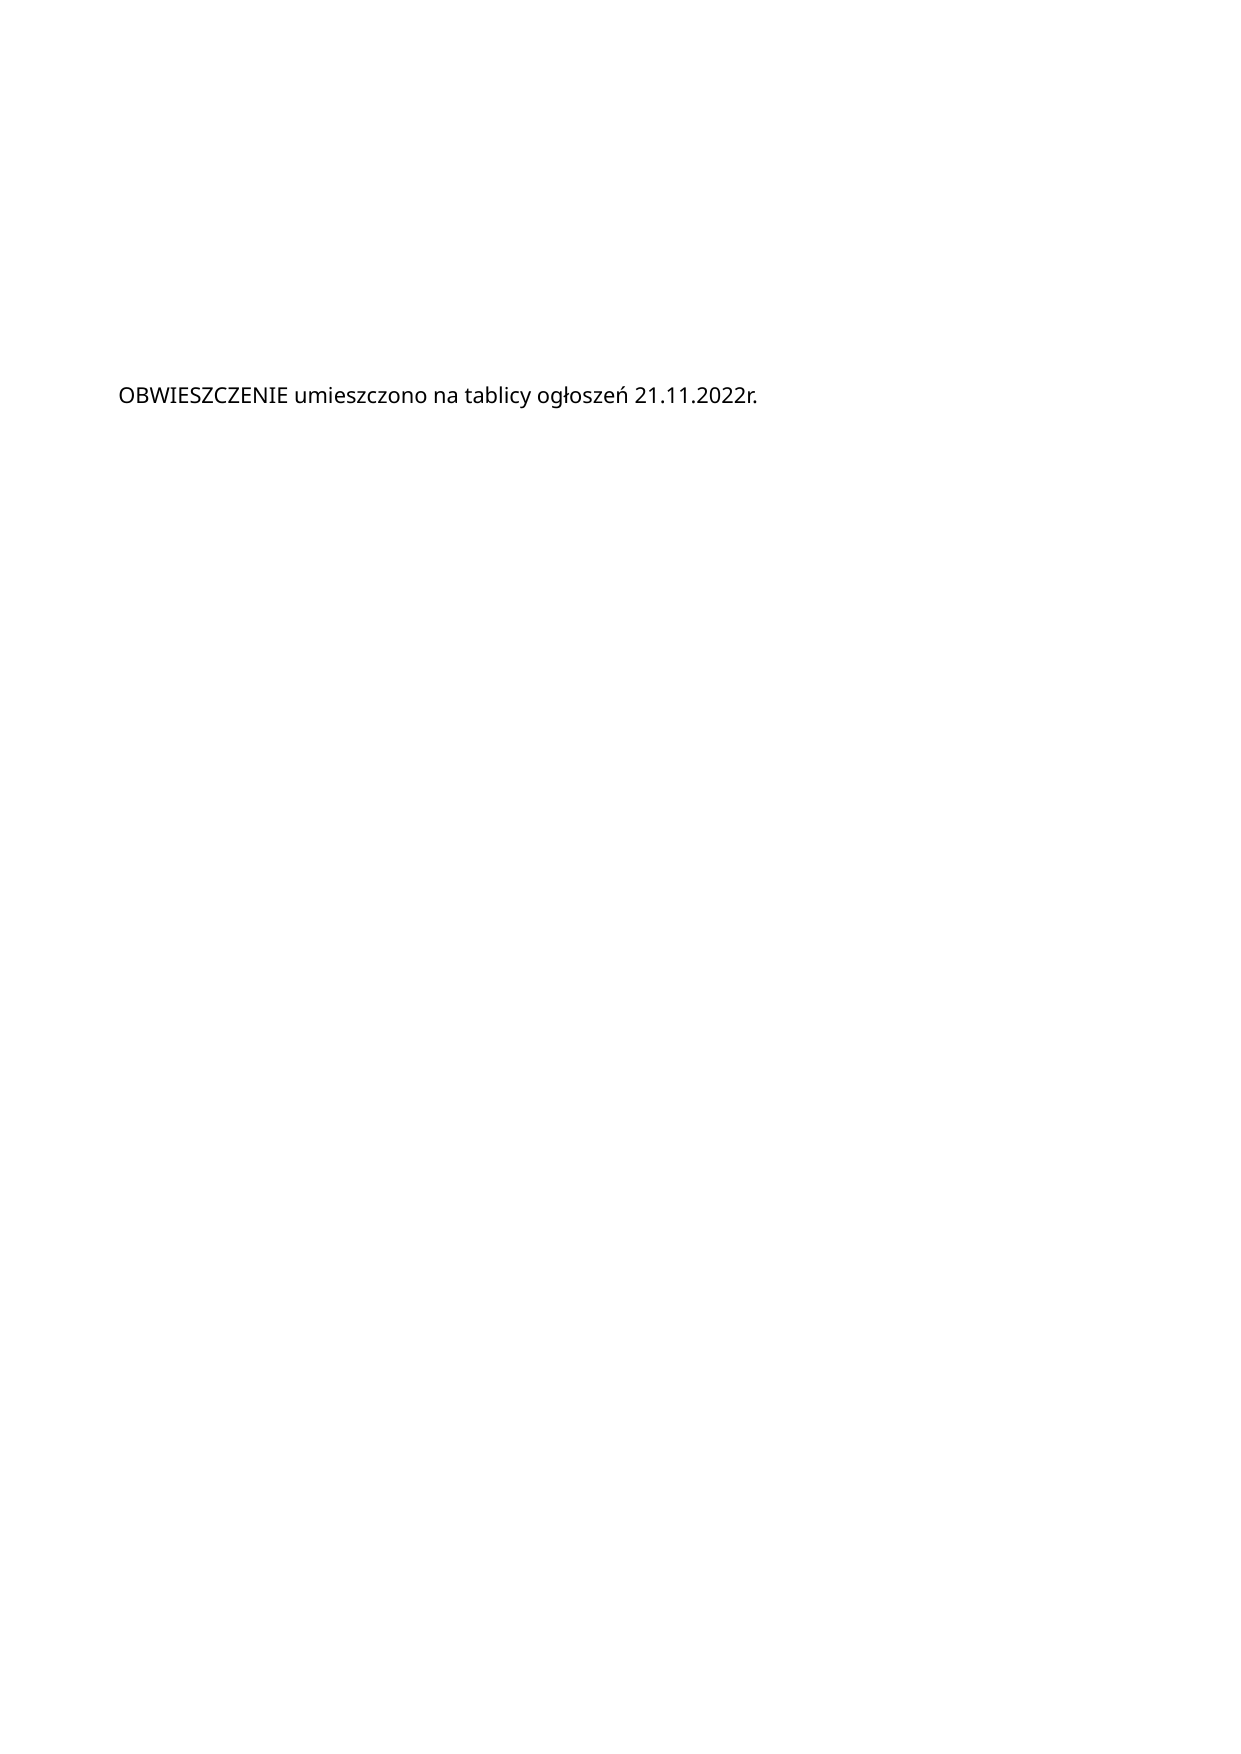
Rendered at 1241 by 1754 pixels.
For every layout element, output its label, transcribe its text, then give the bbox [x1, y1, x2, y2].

text OBWIESZCZENIE umieszczono na tablicy ogłoszeń 21.11.2022r. [118, 379, 1122, 409]
